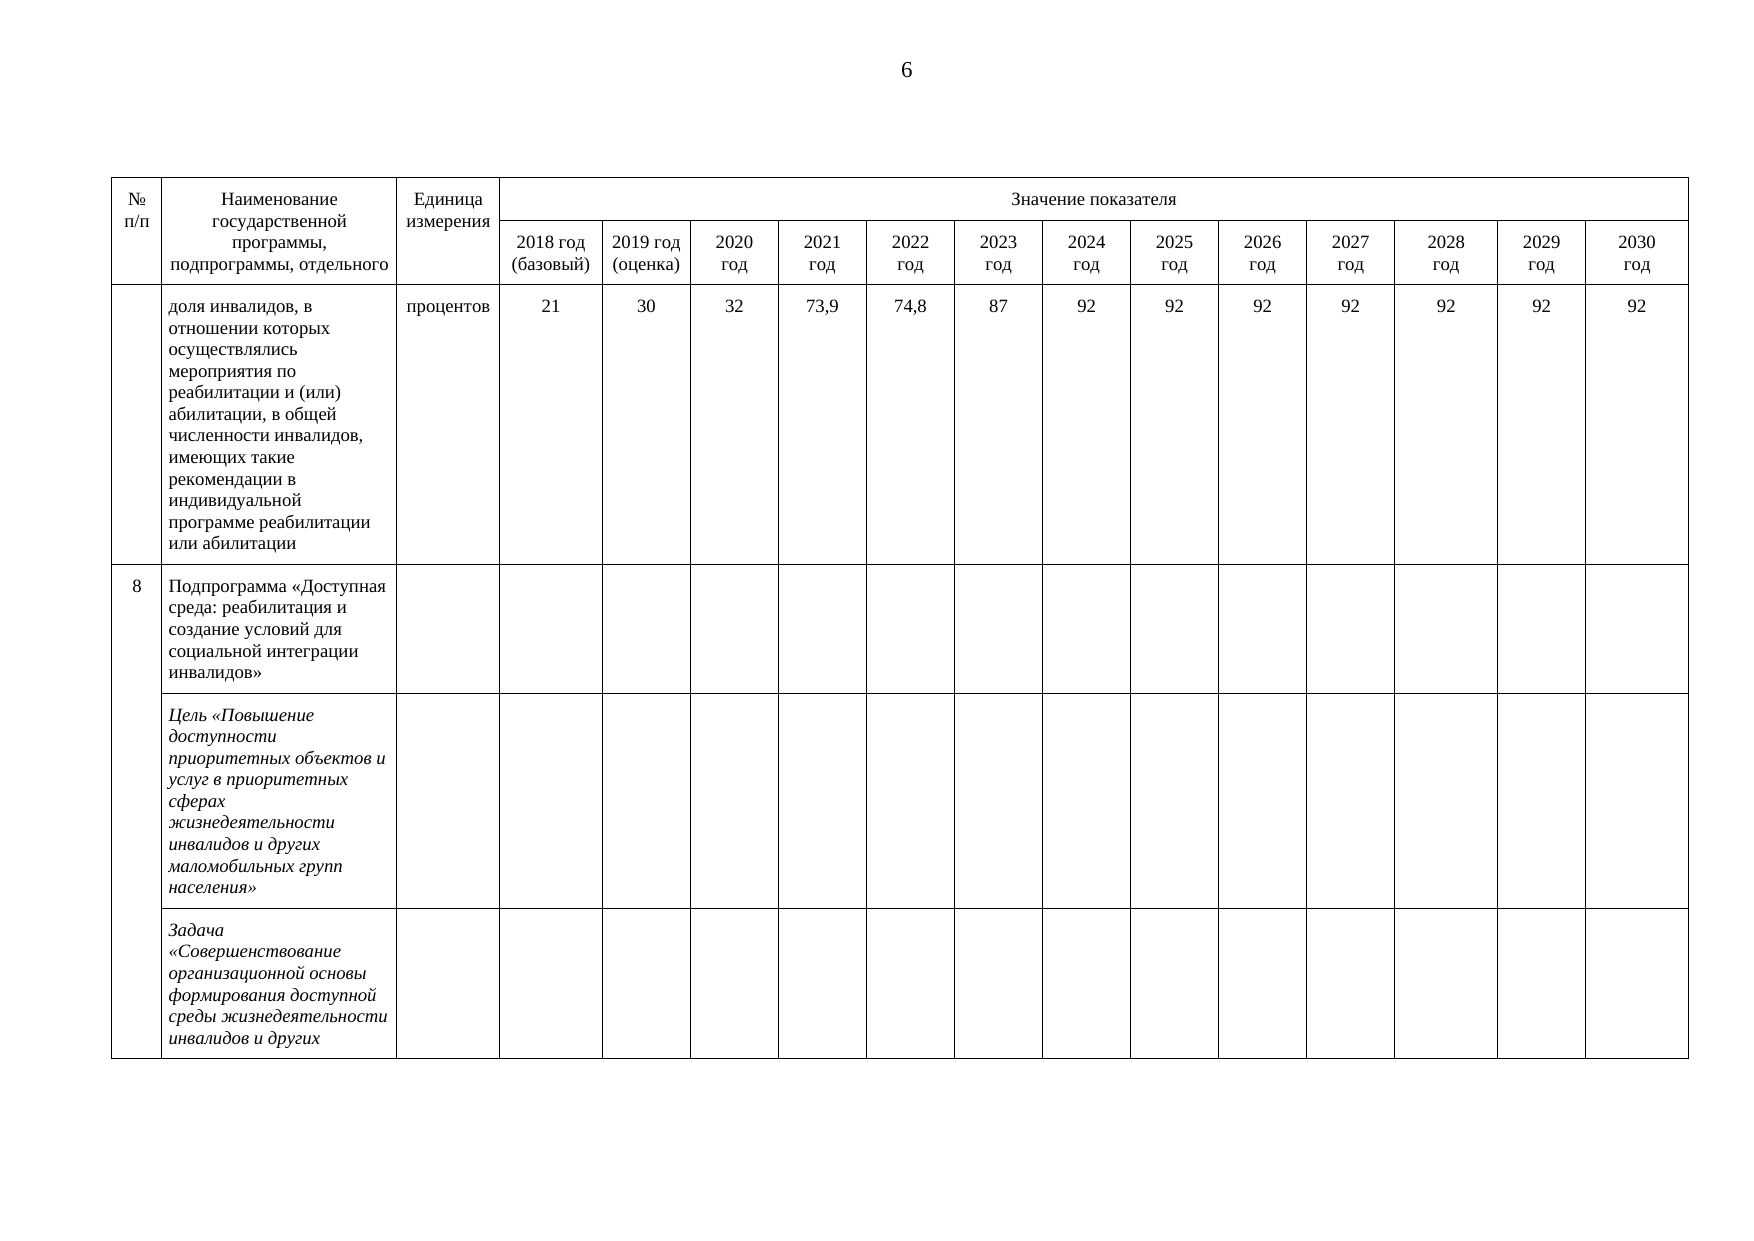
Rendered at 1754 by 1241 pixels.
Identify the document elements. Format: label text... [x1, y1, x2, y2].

table_cell 2024 год [1043, 221, 1130, 284]
table_cell [500, 694, 602, 908]
table_cell 2023 год [955, 221, 1042, 284]
table_cell 2027 год [1307, 221, 1394, 284]
table_cell 2030 год [1586, 221, 1688, 284]
table_header № п/п [112, 178, 161, 284]
table_cell [397, 565, 499, 693]
table_cell [1131, 909, 1218, 1058]
table_cell 32 [691, 285, 778, 564]
table_cell 74,8 [867, 285, 954, 564]
table_cell 2028 год [1395, 221, 1497, 284]
table_cell [867, 694, 954, 908]
table_cell 87 [955, 285, 1042, 564]
table_cell 30 [603, 285, 690, 564]
table_cell [691, 909, 778, 1058]
table_cell 8 [112, 565, 161, 1058]
table_cell [1395, 909, 1497, 1058]
table_cell [691, 694, 778, 908]
table_cell 92 [1043, 285, 1130, 564]
table_cell 2018 год (базовый) [500, 221, 602, 284]
table_cell [1219, 565, 1306, 693]
table_cell Задача «Совершенствование организационной основы формирования доступной среды жизнедеятельности инвалидов и других [162, 909, 396, 1058]
table_cell 2026 год [1219, 221, 1306, 284]
table_cell [397, 909, 499, 1058]
table_cell доля инвалидов, в отношении которых осуществлялись мероприятия по реабилитации и (или) абилитации, в общей численности инвалидов, имеющих такие рекомендации в индивидуальной программе реабилитации или абилитации [162, 285, 396, 564]
table_cell [1043, 565, 1130, 693]
table_header Единица измерения [397, 178, 499, 284]
table_cell 92 [1307, 285, 1394, 564]
table_cell [1043, 694, 1130, 908]
table_cell [1307, 565, 1394, 693]
table_cell [397, 694, 499, 908]
table_cell [1498, 694, 1585, 908]
table_cell [779, 565, 866, 693]
table_header Наименование государственной программы, подпрограммы, отдельного мероприятия, проекта, показателя, цель, задача [162, 178, 396, 284]
table_cell [1219, 909, 1306, 1058]
table_cell 92 [1586, 285, 1688, 564]
table_cell [1586, 909, 1688, 1058]
table_cell 92 [1498, 285, 1585, 564]
table_cell 2025 год [1131, 221, 1218, 284]
table_cell [1307, 694, 1394, 908]
table_cell 73,9 [779, 285, 866, 564]
table_cell 2020 год [691, 221, 778, 284]
table_cell [1043, 909, 1130, 1058]
table_cell [1219, 694, 1306, 908]
table_cell [867, 565, 954, 693]
table_cell 2021 год [779, 221, 866, 284]
table_cell [500, 565, 602, 693]
table_cell [1395, 565, 1497, 693]
table_cell [867, 909, 954, 1058]
table_cell [1586, 694, 1688, 908]
table_cell 92 [1219, 285, 1306, 564]
table_cell [1131, 565, 1218, 693]
table_cell 2019 год (оценка) [603, 221, 690, 284]
table_cell [955, 909, 1042, 1058]
table_cell 2022 год [867, 221, 954, 284]
table_cell 92 [1395, 285, 1497, 564]
table_cell Подпрограмма «Доступная среда: реабилитация и создание условий для социальной интеграции инвалидов» [162, 565, 396, 693]
table_cell 2029 год [1498, 221, 1585, 284]
table_cell [779, 909, 866, 1058]
table_header Значение показателя [500, 178, 1688, 220]
table_cell [1498, 909, 1585, 1058]
table_cell 21 [500, 285, 602, 564]
table_cell [955, 694, 1042, 908]
table_cell [603, 909, 690, 1058]
table_cell [779, 694, 866, 908]
table_cell Цель «Повышение доступности приоритетных объектов и услуг в приоритетных сферах жизнедеятельности инвалидов и других маломобильных групп населения» [162, 694, 396, 908]
table_cell [1498, 565, 1585, 693]
table_cell 92 [1131, 285, 1218, 564]
table_cell [603, 694, 690, 908]
table_cell [500, 909, 602, 1058]
table_cell [691, 565, 778, 693]
table_cell [1131, 694, 1218, 908]
table_cell [1307, 909, 1394, 1058]
table_cell процентов [397, 285, 499, 564]
table_cell [603, 565, 690, 693]
table_cell [955, 565, 1042, 693]
table_cell [1586, 565, 1688, 693]
table_cell [1395, 694, 1497, 908]
table_cell [112, 285, 161, 564]
